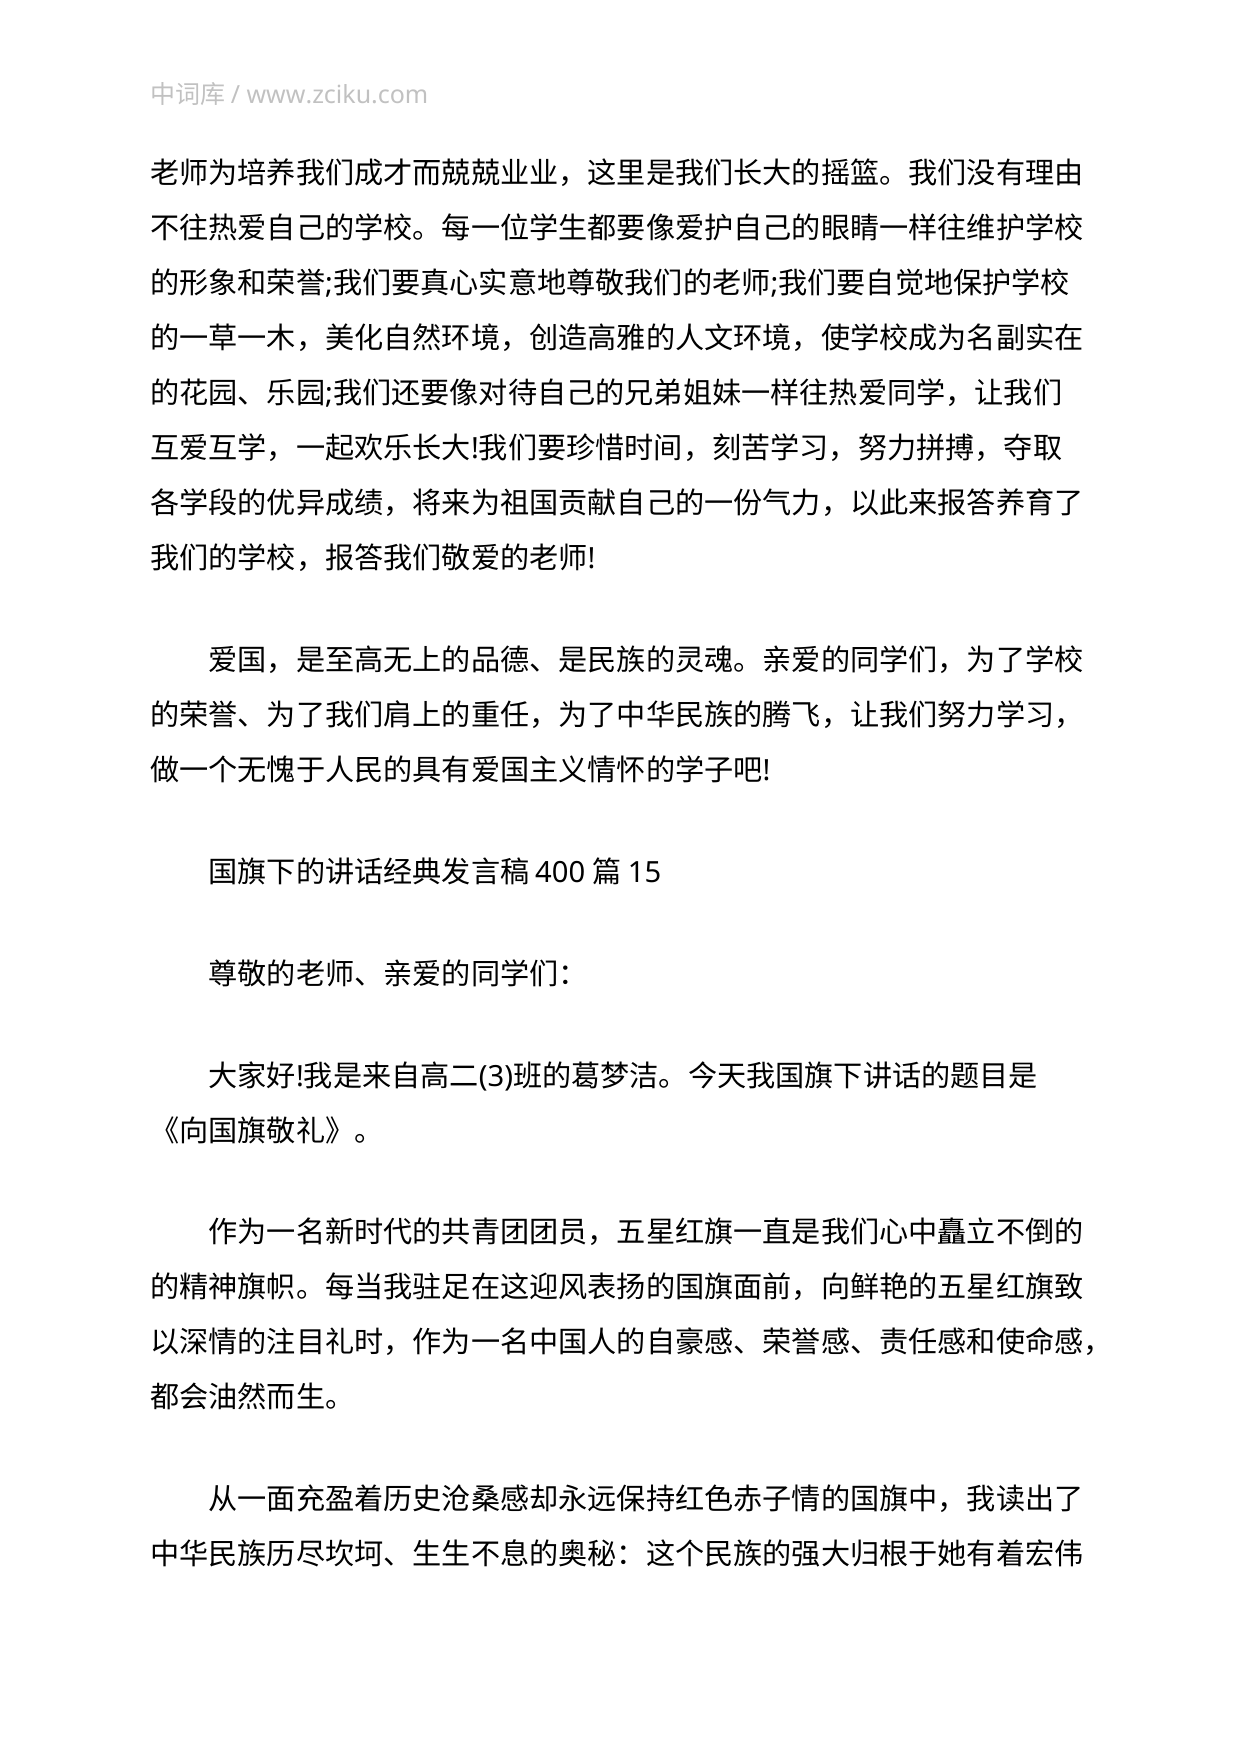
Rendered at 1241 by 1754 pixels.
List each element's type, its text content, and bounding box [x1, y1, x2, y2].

text 大家好!我是来自高二(3)班的葛梦洁。今天我国旗下讲话的题目是《向国旗敬礼》。 [150, 1052, 1090, 1149]
text 爱国，是至高无上的品德、是民族的灵魂。亲爱的同学们，为了学校的荣誉、为了我们肩上的重任，为了中华民族的腾飞，让我们努力学习，做一个无愧于人民的具有爱国主义情怀的学子吧! [150, 637, 1090, 789]
text 尊敬的老师、亲爱的同学们： [150, 950, 1090, 993]
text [150, 1475, 1090, 1572]
text 国旗下的讲话经典发言稿400 篇15 [150, 848, 1090, 891]
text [150, 150, 1090, 577]
text 作为一名新时代的共青团团员，五星红旗一直是我们心中矗立不倒的的精神旗帜。每当我驻足在这迎风表扬的国旗面前，向鲜艳的五星红旗致以深情的注目礼时，作为一名中国人的自豪感、荣誉感、责任感和使命感，都会油然而生。 [150, 1209, 1090, 1416]
